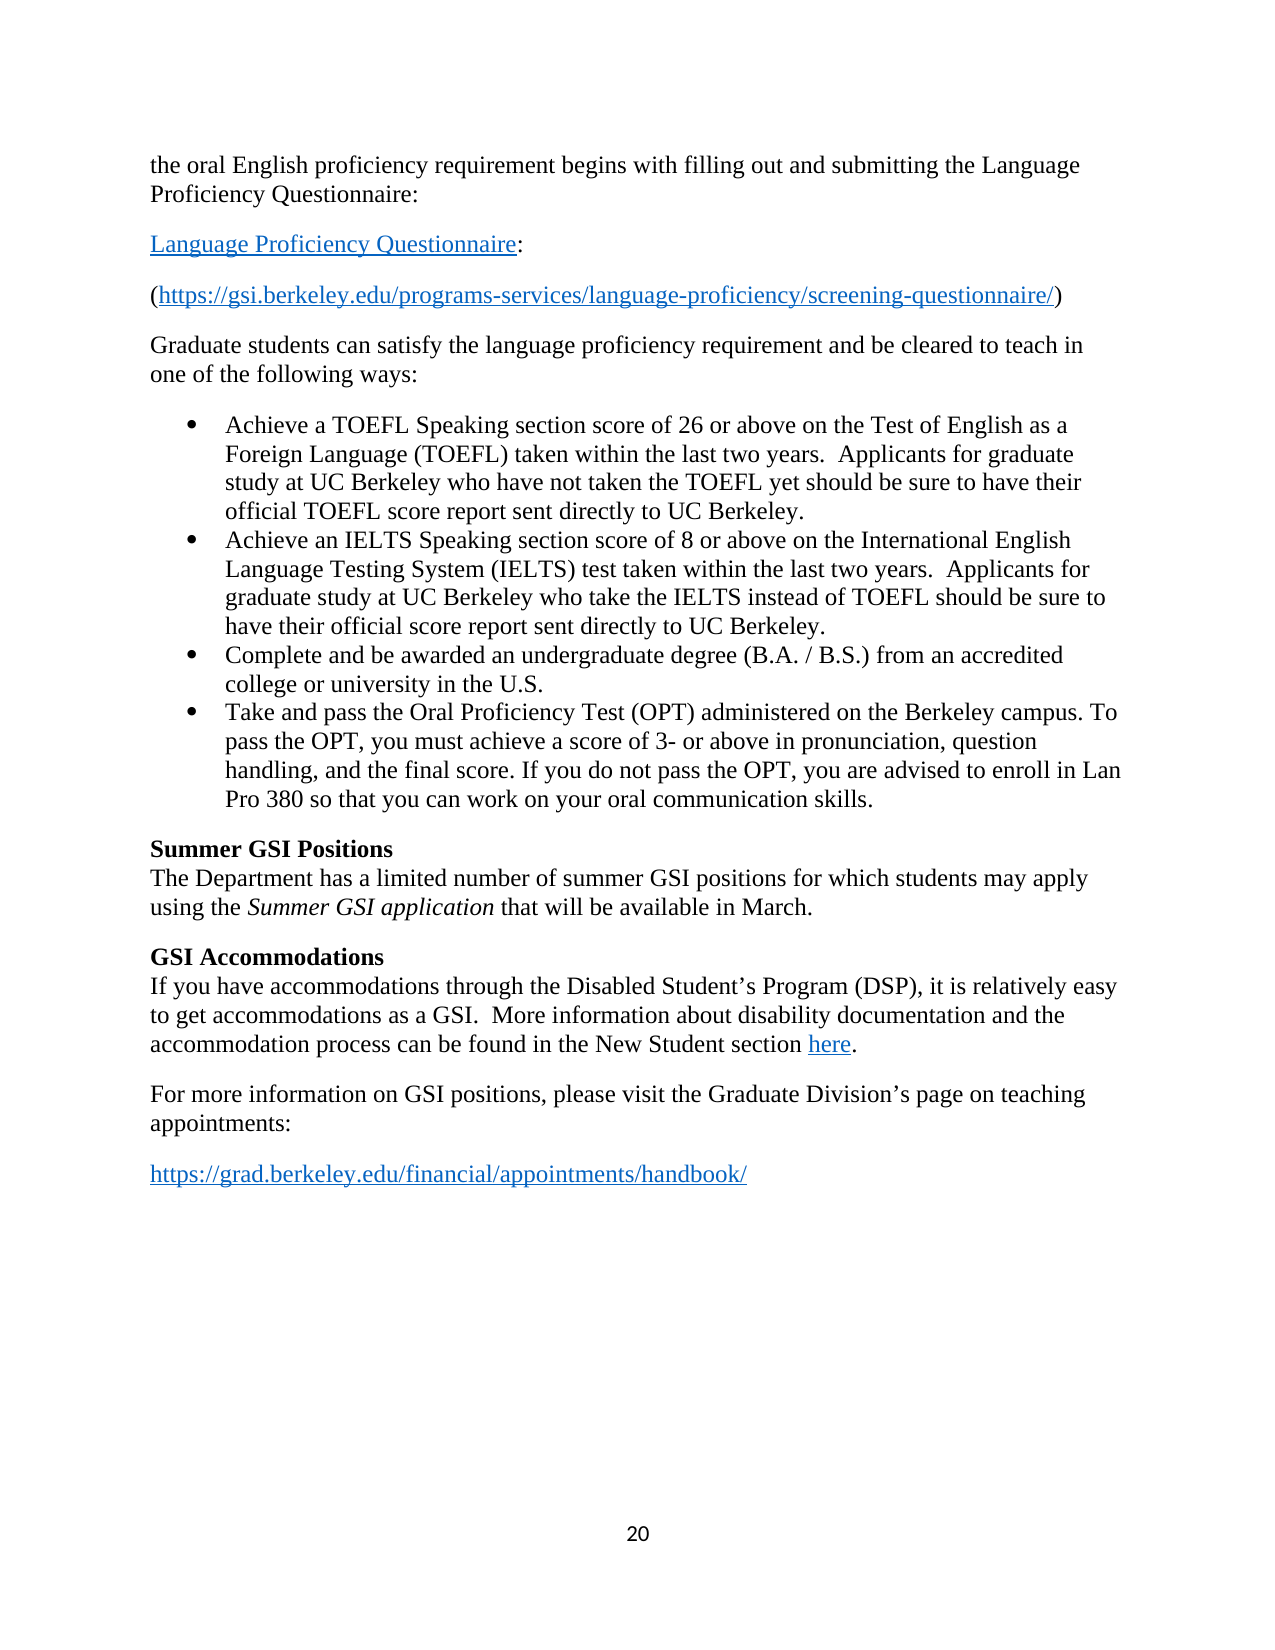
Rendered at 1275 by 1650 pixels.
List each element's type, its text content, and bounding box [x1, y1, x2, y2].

text (https://gsi.berkeley.edu/programs-services/language-proficiency/screening-questionnaire/) [150, 280, 1125, 309]
text https://grad.berkeley.edu/financial/appointments/handbook/ [150, 1159, 1125, 1187]
list Take and pass the Oral Proficiency Test (OPT) administered on the Berkeley campus. To pass the OPT, you must achieve a score of 3- or above in pronunciation, question handling, and the final score. If you do not pass the OPT, you are advised to enroll in Lan Pro 380 so that you can work on your oral communication skills. [187, 697, 1125, 812]
text Language Proficiency Questionnaire: [150, 229, 1125, 258]
list Achieve an IELTS Speaking section score of 8 or above on the International English Language Testing System (IELTS) test taken within the last two years. Applicants for graduate study at UC Berkeley who take the IELTS instead of TOEFL should be sure to have their official score report sent directly to UC Berkeley. [187, 525, 1125, 640]
list Complete and be awarded an undergraduate degree (B.A. / B.S.) from an accredited college or university in the U.S. [187, 640, 1125, 697]
text For more information on GSI positions, please visit the Graduate Division’s page on teaching appointments: [150, 1079, 1125, 1137]
text Graduate students can satisfy the language proficiency requirement and be cleared to teach in one of the following ways: [150, 331, 1125, 388]
list Achieve a TOEFL Speaking section score of 26 or above on the Test of English as a Foreign Language (TOEFL) taken within the last two years. Applicants for graduate study at UC Berkeley who have not taken the TOEFL yet should be sure to have their official TOEFL score report sent directly to UC Berkeley. [187, 410, 1125, 525]
text Summer GSI Positions The Department has a limited number of summer GSI positions for which students may apply using the Summer GSI application that will be available in March. [150, 834, 1125, 921]
text GSI Accommodations If you have accommodations through the Disabled Student’s Program (DSP), it is relatively easy to get accommodations as a GSI. More information about disability documentation and the accommodation process can be found in the New Student section here. [150, 942, 1125, 1057]
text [150, 150, 1125, 207]
